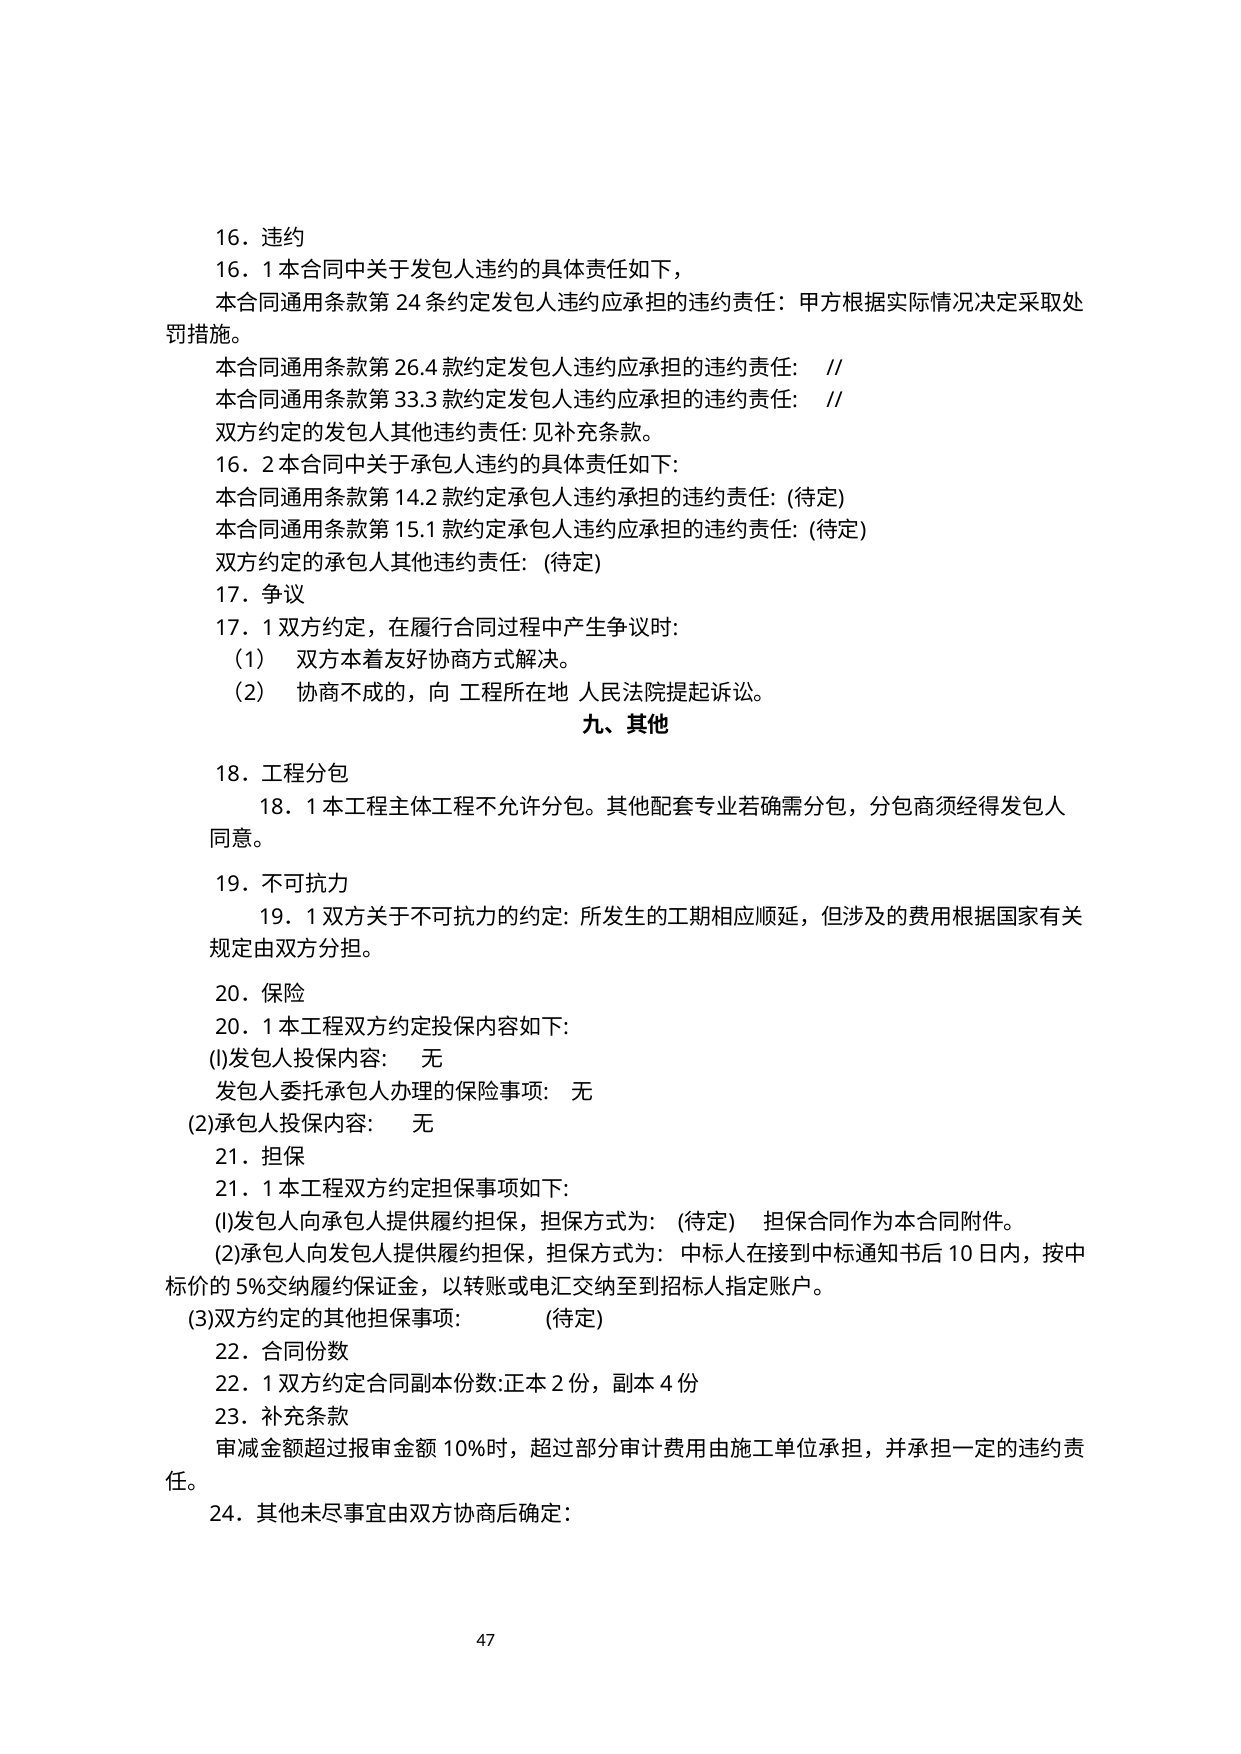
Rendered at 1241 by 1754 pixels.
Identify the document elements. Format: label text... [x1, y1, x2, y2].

text 22．合同份数 [165, 1333, 1087, 1366]
text 19．不可抗力 [165, 866, 1087, 898]
text 21．担保 [165, 1138, 1087, 1171]
list 协商不成的，向 工程所在地 人民法院提起诉讼。 [222, 674, 1087, 707]
text 发包人委托承包人办理的保险事项: 无 [165, 1073, 1087, 1106]
text 18．1本工程主体工程不允许分包。其他配套专业若确需分包，分包商须经得发包人同意。 [209, 788, 1087, 853]
text 16．违约 [165, 219, 1087, 252]
text 审减金额超过报审金额10%时，超过部分审计费用由施工单位承担，并承担一定的违约责任。 [165, 1431, 1087, 1496]
text 17．争议 [165, 577, 1087, 609]
text (2)承包人投保内容: 无 [165, 1106, 1087, 1138]
text 本合同通用条款第24条约定发包人违约应承担的违约责任：甲方根据实际情况决定采取处罚措施。 [165, 284, 1087, 349]
text 18．工程分包 [165, 756, 1087, 788]
text 本合同通用条款第26.4款约定发包人违约应承担的违约责任: // [165, 349, 1087, 382]
text 23．补充条款 [165, 1398, 1087, 1431]
text 22．1双方约定合同副本份数:正本2份，副本4份 [165, 1366, 1087, 1398]
text 本合同通用条款第33.3款约定发包人违约应承担的违约责任: // [165, 382, 1087, 414]
text (2)承包人向发包人提供履约担保，担保方式为: 中标人在接到中标通知书后10日内，按中标价的5%交纳履约保证金，以转账或电汇交纳至到招标人指定账户。 [165, 1236, 1087, 1301]
list 双方本着友好协商方式解决。 [222, 642, 1087, 674]
text (l)发包人向承包人提供履约担保，担保方式为: (待定) 担保合同作为本合同附件。 [165, 1203, 1087, 1236]
subtitle 九、其他 [165, 707, 1087, 739]
text 24．其他未尽事宜由双方协商后确定： [165, 1496, 1087, 1528]
text (l)发包人投保内容: 无 [165, 1041, 1087, 1073]
text 16．1本合同中关于发包人违约的具体责任如下， [165, 252, 1087, 284]
text 双方约定的承包人其他违约责任: (待定) [165, 544, 1087, 577]
text (3)双方约定的其他担保事项: (待定) [165, 1301, 1087, 1333]
text 双方约定的发包人其他违约责任: 见补充条款。 [165, 414, 1087, 447]
text 本合同通用条款第15.1款约定承包人违约应承担的违约责任: (待定) [165, 512, 1087, 544]
text 本合同通用条款第14.2款约定承包人违约承担的违约责任: (待定) [165, 479, 1087, 512]
text 17．1双方约定，在履行合同过程中产生争议时: [165, 609, 1087, 642]
text 20．保险 [165, 976, 1087, 1008]
text 20．1本工程双方约定投保内容如下: [165, 1008, 1087, 1041]
text 16．2本合同中关于承包人违约的具体责任如下: [165, 447, 1087, 479]
text 21．1本工程双方约定担保事项如下: [165, 1171, 1087, 1203]
text 19．1双方关于不可抗力的约定: 所发生的工期相应顺延，但涉及的费用根据国家有关规定由双方分担。 [209, 898, 1087, 963]
